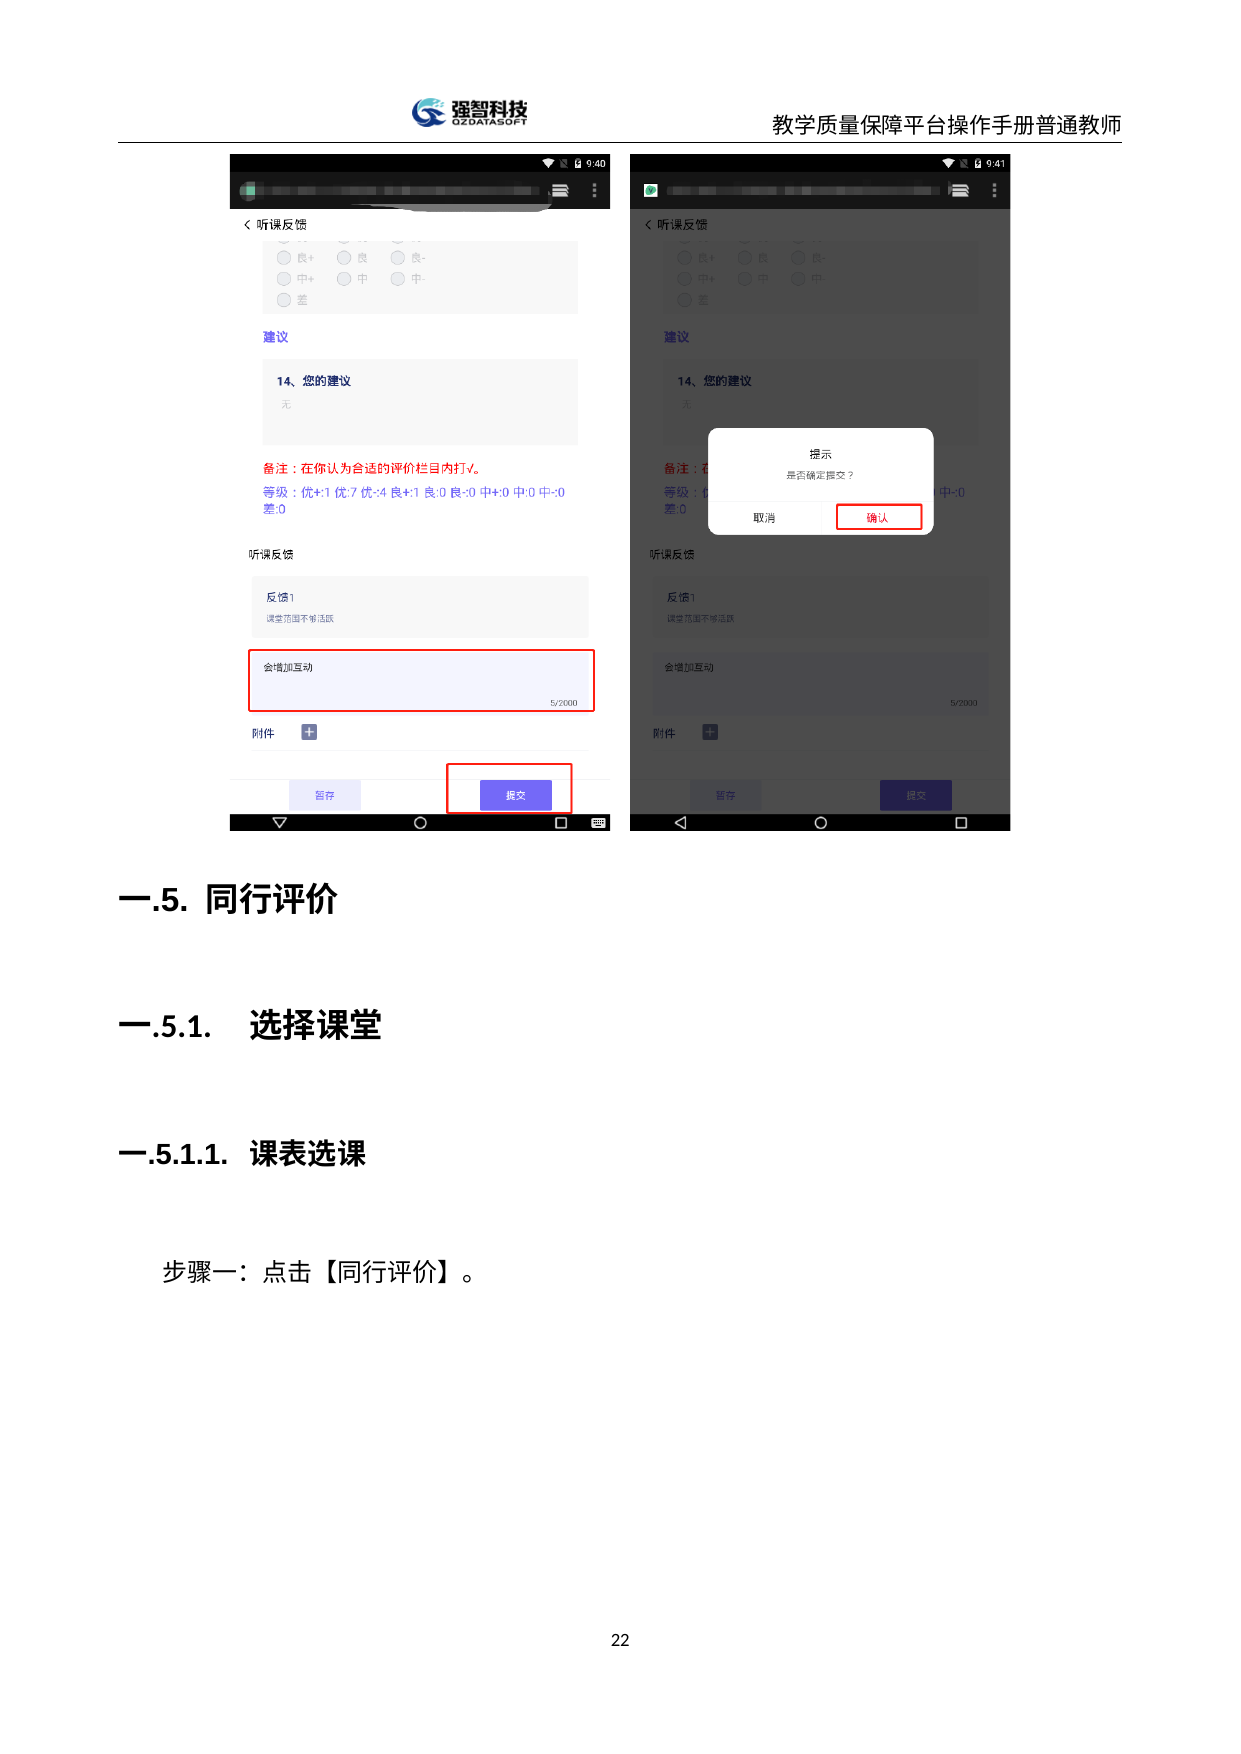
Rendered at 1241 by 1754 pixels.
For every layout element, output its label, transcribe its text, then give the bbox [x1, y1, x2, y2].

subtitle 选择课堂 [118, 991, 1122, 1056]
subtitle 课表选课 [118, 1119, 1122, 1184]
picture [630, 154, 1011, 831]
picture [405, 88, 540, 134]
picture [229, 154, 611, 831]
text 步骤一：点击【同行评价】。 [118, 1238, 1122, 1303]
subtitle 同行评价 [118, 864, 1122, 929]
